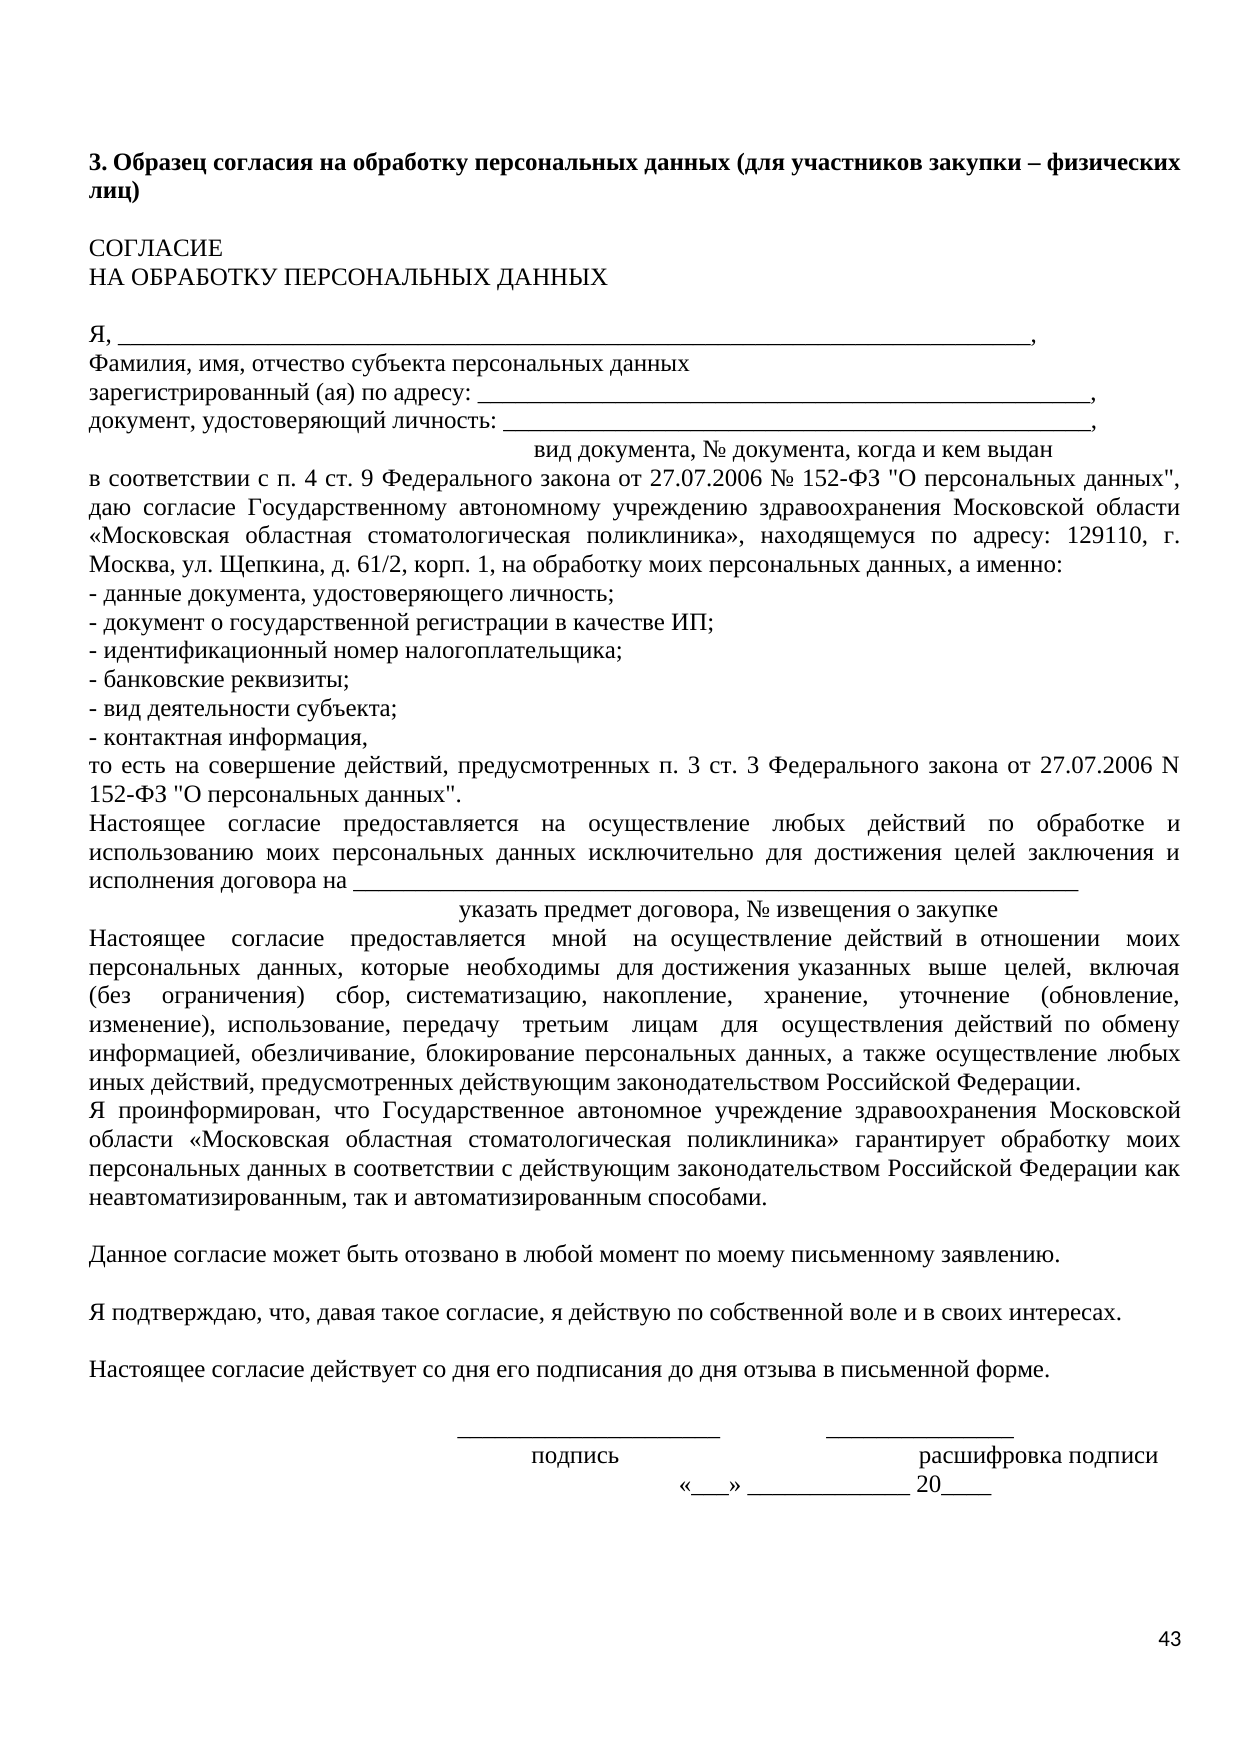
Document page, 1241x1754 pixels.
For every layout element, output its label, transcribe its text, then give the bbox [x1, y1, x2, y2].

text НА ОБРАБОТКУ ПЕРСОНАЛЬНЫХ ДАННЫХ [89, 262, 1181, 291]
text 3. Образец согласия на обработку персональных данных (для участников закупки – физических лиц) [89, 147, 1181, 204]
text подпись расшифровка подписи [89, 1441, 1181, 1469]
text - вид деятельности субъекта; [89, 693, 1181, 722]
text _____________________ _______________ [89, 1412, 1181, 1441]
text Данное согласие может быть отозвано в любой момент по моему письменному заявлению. [89, 1239, 1181, 1268]
text Я проинформирован, что Государственное автономное учреждение здравоохранения Московской области «Московская областная стоматологическая поликлиника» гарантирует обработку моих персональных данных в соответствии с действующим законодательством Российской Федерации как неавтоматизированным, так и автоматизированным способами. [89, 1096, 1181, 1211]
text документ, удостоверяющий личность: _______________________________________________, [89, 406, 1181, 434]
text зарегистрированный (ая) по адресу: _________________________________________________, [89, 377, 1181, 406]
text Я, _________________________________________________________________________, [89, 319, 1181, 348]
text в соответствии с п. 4 ст. 9 Федерального закона от 27.07.2006 № 152-ФЗ "О персональных данных", даю согласие Государственному автономному учреждению здравоохранения Московской области «Московская областная стоматологическая поликлиника», находящемуся по адресу: 129110, г. Москва, ул. Щепкина, д. 61/2, корп. 1, на обработку моих персональных данных, а именно: [89, 463, 1181, 578]
text вид документа, № документа, когда и кем выдан [89, 434, 1181, 463]
text Фамилия, имя, отчество субъекта персональных данных [89, 348, 1181, 377]
text - банковские реквизиты; [89, 664, 1181, 693]
text Я подтверждаю, что, давая такое согласие, я действую по собственной воле и в своих интересах. [89, 1297, 1181, 1326]
text Настоящее согласие действует со дня его подписания до дня отзыва в письменной форме. [89, 1354, 1181, 1383]
text - данные документа, удостоверяющего личность; [89, 578, 1181, 607]
text СОГЛАСИЕ [89, 233, 1181, 262]
text «___» _____________ 20____ [89, 1469, 1181, 1498]
text - идентификационный номер налогоплательщика; [89, 636, 1181, 664]
text - документ о государственной регистрации в качестве ИП; [89, 607, 1181, 636]
text Настоящее согласие предоставляется мной на осуществление действий в отношении моих персональных данных, которые необходимы для достижения указанных выше целей, включая (без ограничения) сбор, систематизацию, накопление, хранение, уточнение (обновление, изменение), использование, передачу третьим лицам для осуществления действий по обмену информацией, обезличивание, блокирование персональных данных, а также осуществление любых иных действий, предусмотренных действующим законодательством Российской Федерации. [89, 923, 1181, 1096]
text указать предмет договора, № извещения о закупке [89, 894, 1181, 923]
text то есть на совершение действий, предусмотренных п. 3 ст. 3 Федерального закона от 27.07.2006 N 152-ФЗ "О персональных данных". [89, 751, 1181, 808]
text - контактная информация, [89, 722, 1181, 751]
text Настоящее согласие предоставляется на осуществление любых действий по обработке и использованию моих персональных данных исключительно для достижения целей заключения и исполнения договора на __________________________________________________________ [89, 808, 1181, 894]
